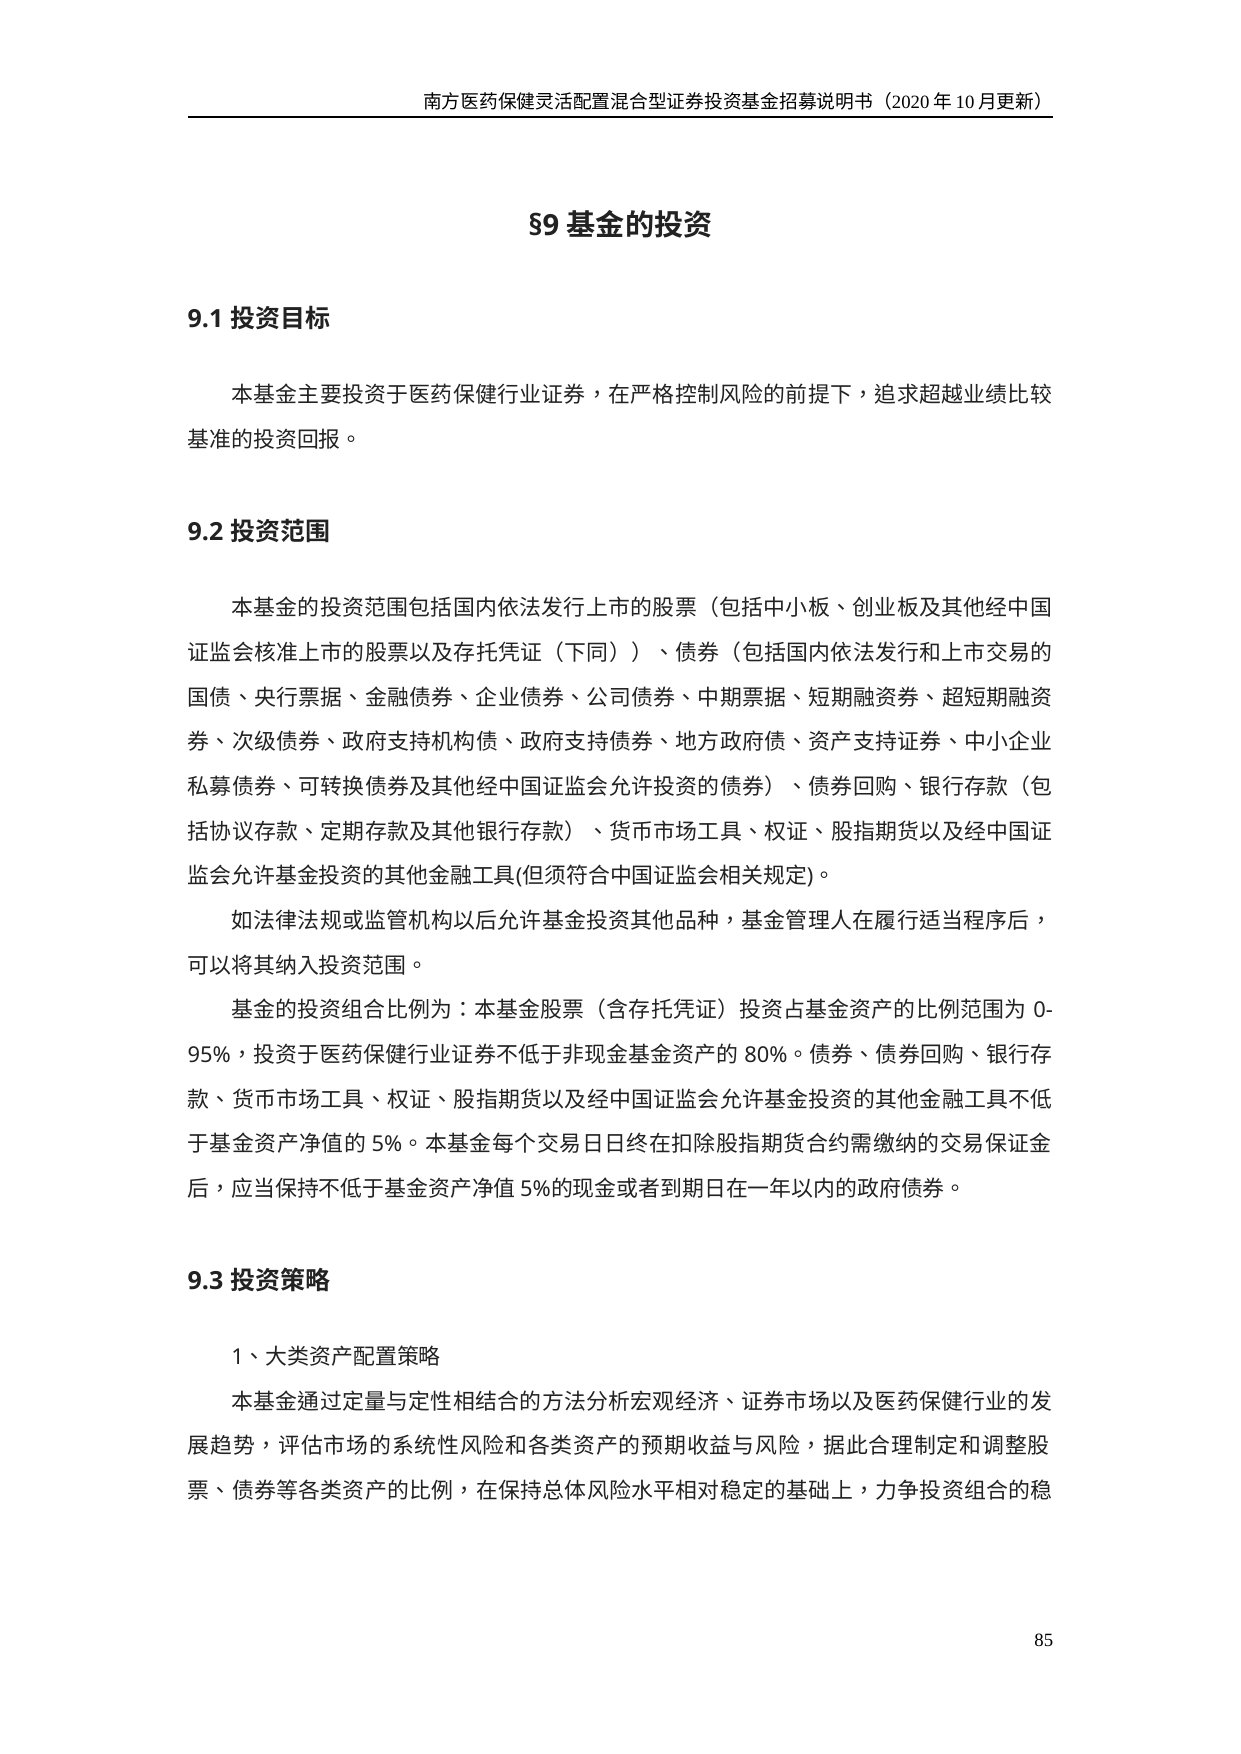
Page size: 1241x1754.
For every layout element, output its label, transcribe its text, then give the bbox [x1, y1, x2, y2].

text §9 基金的投资 [187, 191, 1053, 256]
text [187, 1386, 1053, 1505]
text 本基金主要投资于医药保健行业证券，在严格控制风险的前提下，追求超越业绩比较基准的投资回报。 [187, 379, 1053, 454]
text 1、大类资产配置策略 [187, 1341, 1053, 1371]
text 9.2 投资范围 [187, 498, 1053, 563]
text 如法律法规或监管机构以后允许基金投资其他品种，基金管理人在履行适当程序后，可以将其纳入投资范围。 [187, 905, 1053, 979]
text 本基金的投资范围包括国内依法发行上市的股票（包括中小板、创业板及其他经中国证监会核准上市的股票以及存托凭证（下同））、债券（包括国内依法发行和上市交易的国债、央行票据、金融债券、企业债券、公司债券、中期票据、短期融资券、超短期融资券、次级债券、政府支持机构债、政府支持债券、地方政府债、资产支持证券、中小企业私募债券、可转换债券及其他经中国证监会允许投资的债券）、债券回购、银行存款（包括协议存款、定期存款及其他银行存款）、货币市场工具、权证、股指期货以及经中国证监会允许基金投资的其他金融工具(但须符合中国证监会相关规定)。 [187, 592, 1053, 890]
text 9.1 投资目标 [187, 285, 1053, 350]
text 9.3 投资策略 [187, 1247, 1053, 1312]
text 基金的投资组合比例为：本基金股票（含存托凭证）投资占基金资产的比例范围为0-95%，投资于医药保健行业证券不低于非现金基金资产的80%。债券、债券回购、银行存款、货币市场工具、权证、股指期货以及经中国证监会允许基金投资的其他金融工具不低于基金资产净值的5%。本基金每个交易日日终在扣除股指期货合约需缴纳的交易保证金后，应当保持不低于基金资产净值5%的现金或者到期日在一年以内的政府债券。 [187, 994, 1053, 1203]
